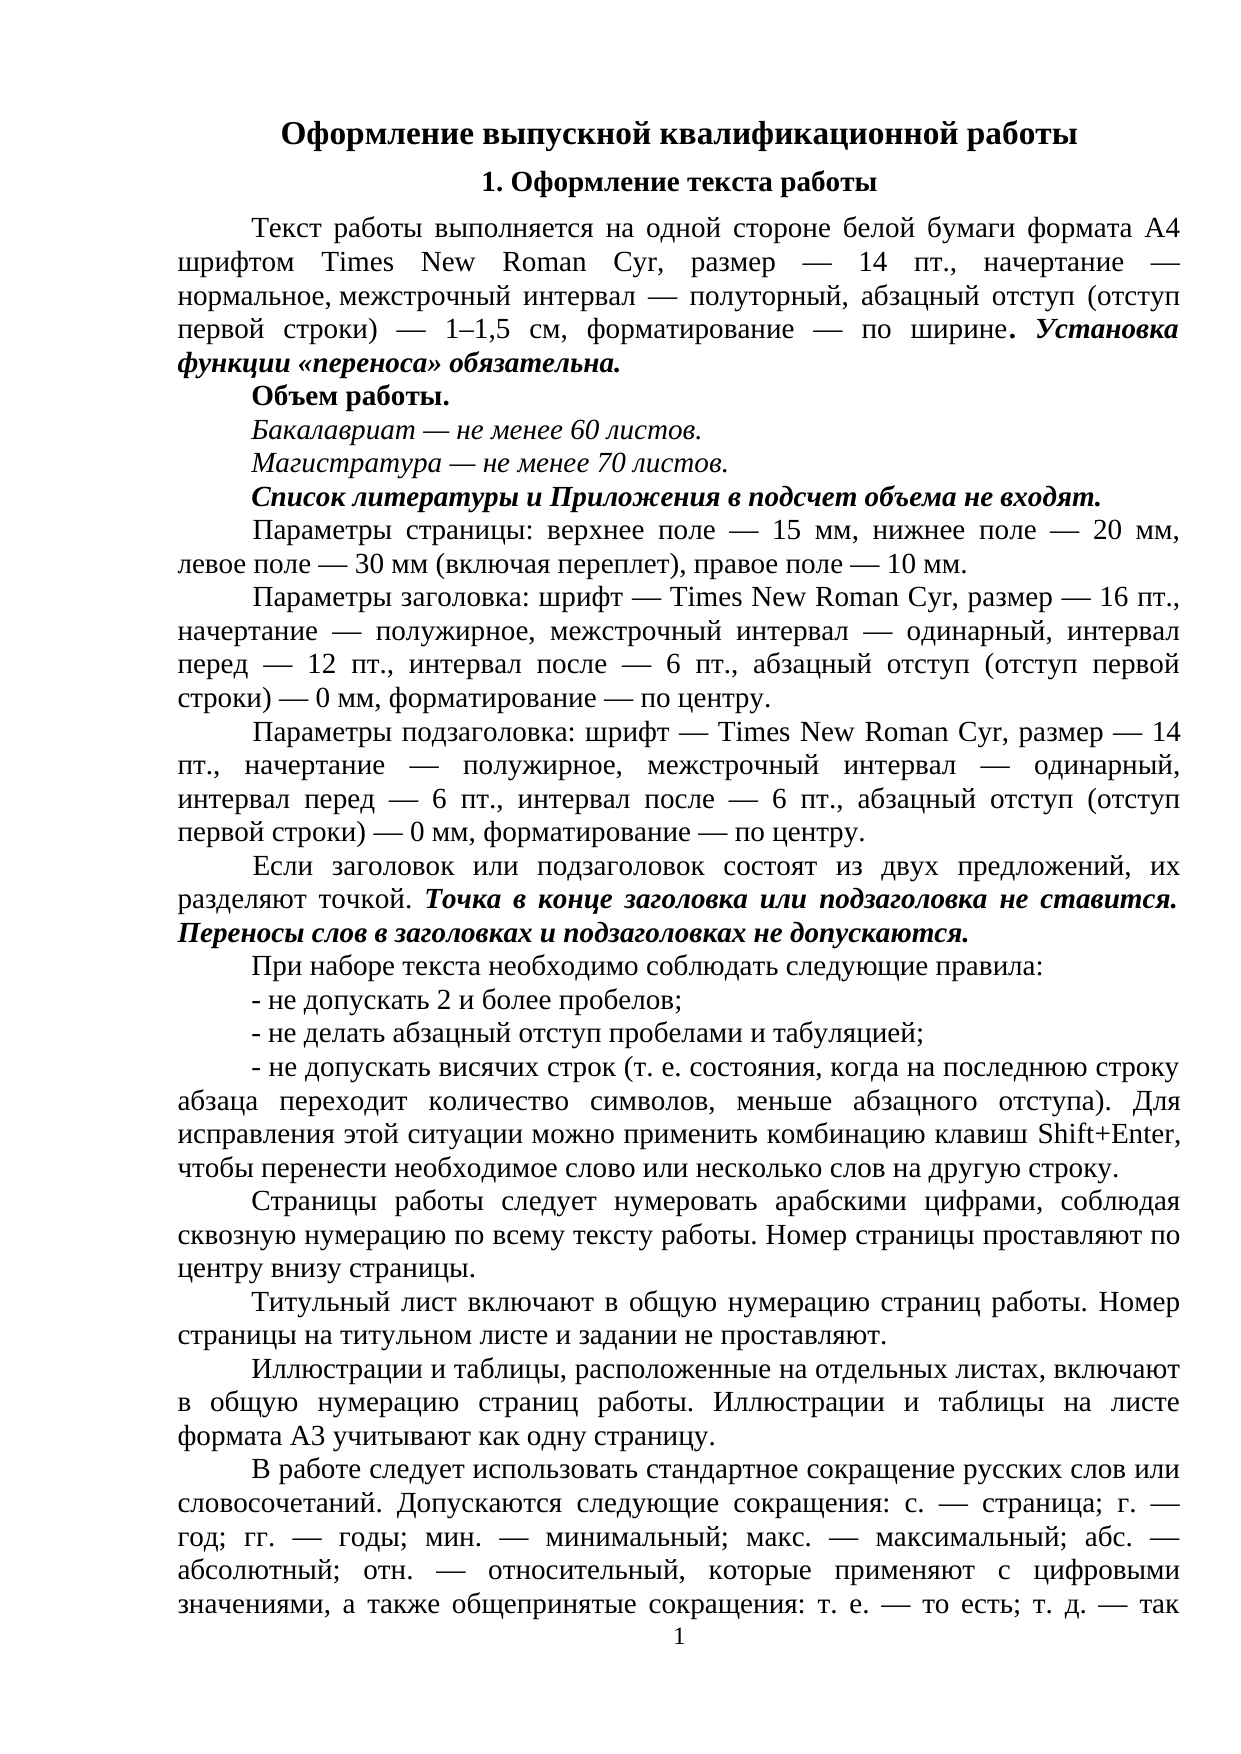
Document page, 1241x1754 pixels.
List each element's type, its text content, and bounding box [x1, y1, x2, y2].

subtitle Параметры подзаголовка: шрифт — Times New Roman Cyr, размер — 14 пт., начертание — полужирное, межстрочный интервал — одинарный, интервал перед — 6 пт., интервал после — 6 пт., абзацный отступ (отступ первой строки) — , форматирование — по центру. [177, 714, 1181, 848]
text Оформление выпускной квалификационной работы [177, 114, 1181, 152]
text Параметры страницы: верхнее поле — , нижнее поле — , левое поле — (включая переплет), правое поле — 10 мм. [177, 512, 1181, 579]
text Текст работы выполняется на одной стороне белой бумаги формата А4 шрифтом Times New Roman Cyr, размер — 14 пт., начертание — нормальное, межстрочный интервал — полуторный, абзацный отступ (отступ первой строки) — 1–1,5 см, форматирование — по ширине. Установка функции «переноса» обязательна. [177, 211, 1181, 378]
text Список литературы и Приложения в подсчет объема не входят. [177, 479, 1181, 512]
subtitle Параметры заголовка: шрифт — Times New Roman Cyr, размер — 16 пт., начертание — полужирное, межстрочный интервал — одинарный, интервал перед — 12 пт., интервал после — 6 пт., абзацный отступ (отступ первой строки) — , форматирование — по центру. [177, 579, 1181, 714]
text Магистратура — не менее 70 листов. [177, 445, 1181, 479]
text Бакалавриат — не менее 60 листов. [177, 412, 1181, 445]
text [177, 1452, 1181, 1619]
text - не допускать 2 и более пробелов; [177, 982, 1181, 1016]
subtitle При наборе текста необходимо соблюдать следующие правила: [177, 948, 1181, 982]
text 1. Оформление текста работы [177, 164, 1181, 198]
text - не допускать висячих строк (т. е. состояния, когда на последнюю строку абзаца переходит количество символов, меньше абзацного отступа). Для исправления этой ситуации можно применить комбинацию клавиш Shift+Enter, чтобы перенести необходимое слово или несколько слов на другую строку. [177, 1049, 1181, 1183]
text Титульный лист включают в общую нумерацию страниц работы. Номер страницы на титульном листе и задании не проставляют. [177, 1284, 1181, 1351]
text Объем работы. [177, 378, 1181, 412]
text Если заголовок или подзаголовок состоят из двух предложений, их разделяют точкой. Точка в конце заголовка или подзаголовка не ставится. Переносы слов в заголовках и подзаголовках не допускаются. [177, 848, 1181, 948]
text Иллюстрации и таблицы, расположенные на отдельных листах, включают в общую нумерацию страниц работы. Иллюстрации и таблицы на листе формата А3 учитывают как одну страницу. [177, 1351, 1181, 1452]
text - не делать абзацный отступ пробелами и табуляцией; [177, 1016, 1181, 1049]
text Страницы работы следует нумеровать арабскими цифрами, соблюдая сквозную нумерацию по всему тексту работы. Номер страницы проставляют по центру внизу страницы. [177, 1183, 1181, 1284]
